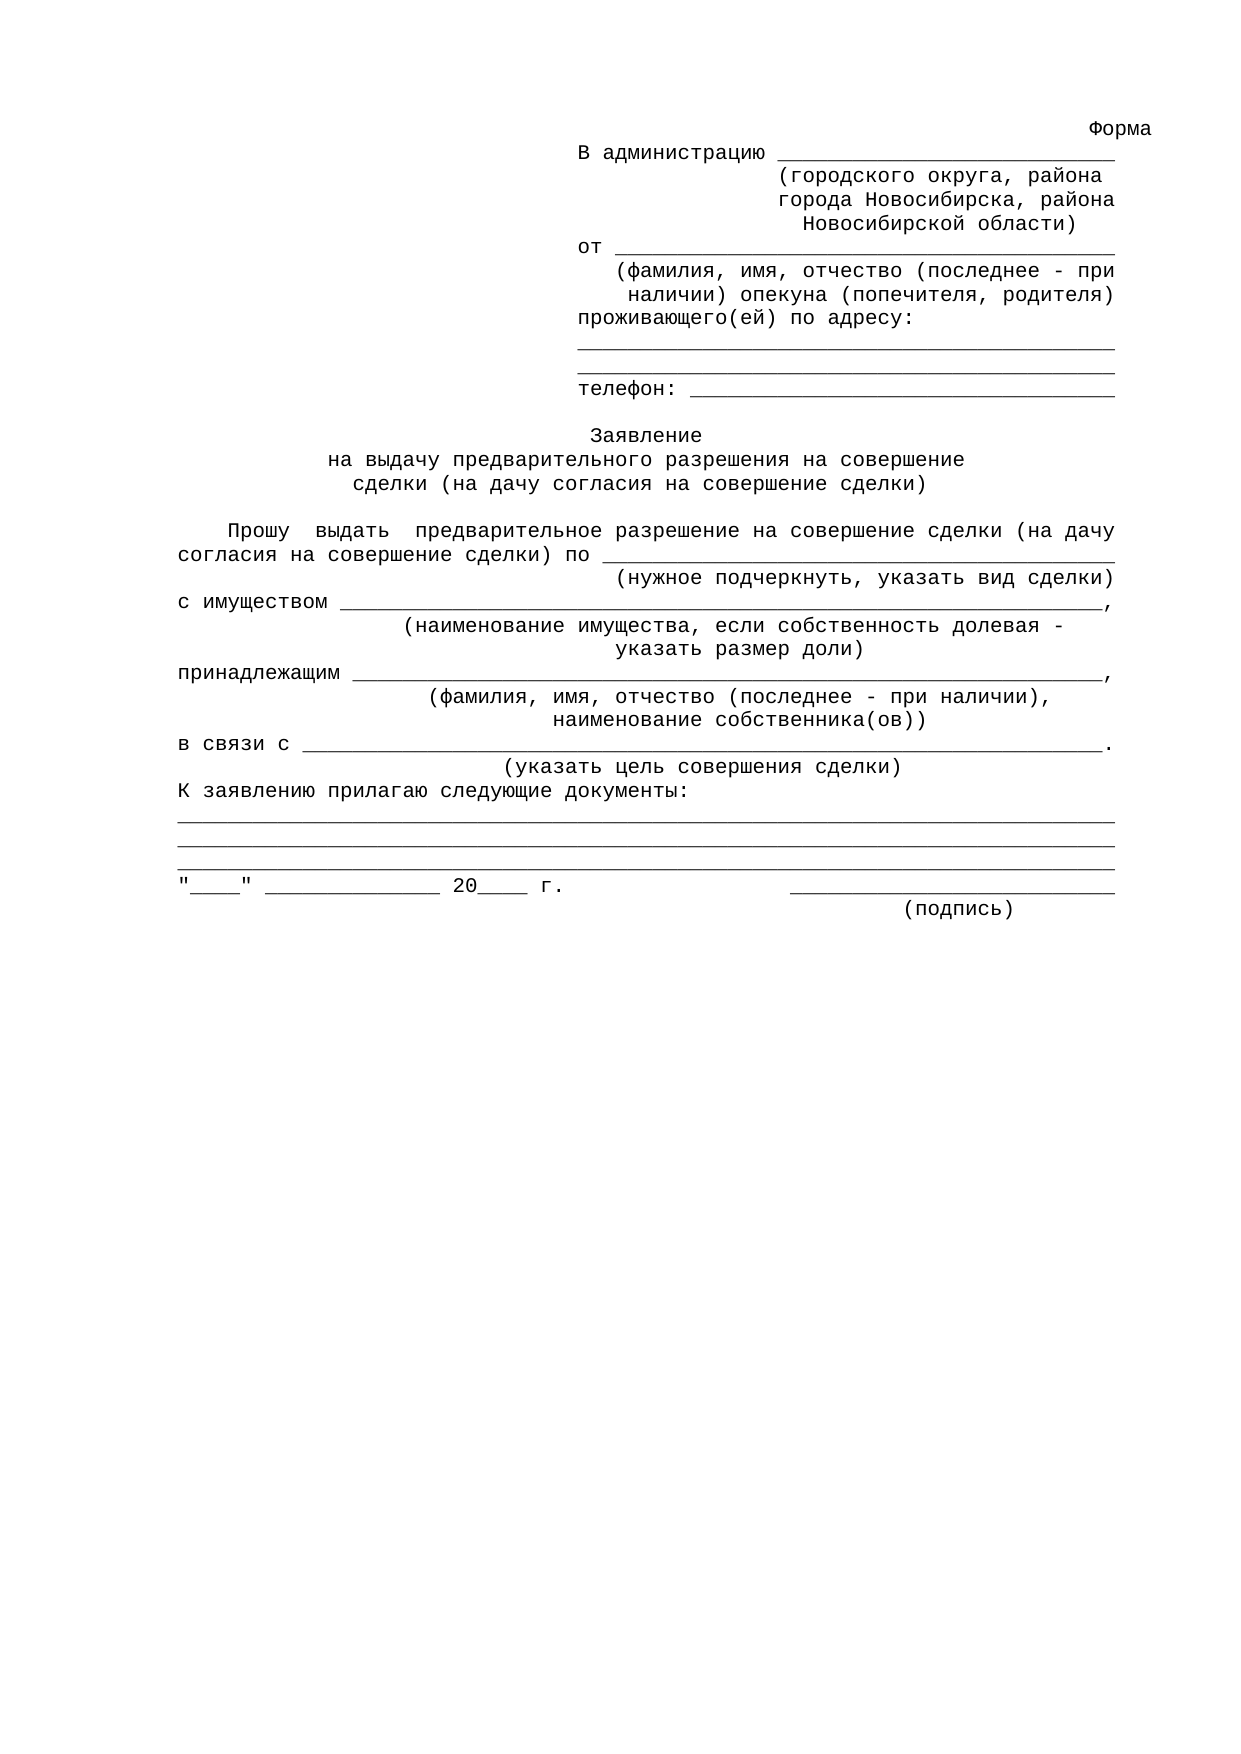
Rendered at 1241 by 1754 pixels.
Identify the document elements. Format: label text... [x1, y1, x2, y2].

text (фамилия, имя, отчество (последнее - при наличии), [177, 686, 1152, 709]
text Форма [177, 118, 1152, 142]
text согласия на совершение сделки) по _________________________________________ [177, 544, 1152, 567]
text города Новосибирска, района [177, 189, 1152, 213]
text В администрацию ___________________________ [177, 142, 1152, 165]
text Прошу выдать предварительное разрешение на совершение сделки (на дачу [177, 520, 1152, 544]
text наличии) опекуна (попечителя, родителя) [177, 284, 1152, 307]
text с имуществом _____________________________________________________________, [177, 591, 1152, 615]
text на выдачу предварительного разрешения на совершение [177, 449, 1152, 473]
text (нужное подчеркнуть, указать вид сделки) [177, 567, 1152, 591]
text принадлежащим ____________________________________________________________, [177, 662, 1152, 686]
text ___________________________________________ [177, 331, 1152, 354]
text Новосибирской области) [177, 213, 1152, 236]
text от ________________________________________ [177, 236, 1152, 260]
text (наименование имущества, если собственность долевая - [177, 615, 1152, 638]
text сделки (на дачу согласия на совершение сделки) [177, 473, 1152, 496]
text телефон: __________________________________ [177, 378, 1152, 402]
text ___________________________________________ [177, 354, 1152, 378]
text "____" ______________ 20____ г. __________________________ [177, 875, 1152, 898]
text (указать цель совершения сделки) [177, 757, 1152, 780]
text (подпись) [177, 898, 1152, 922]
text наименование собственника(ов)) [177, 709, 1152, 733]
text ___________________________________________________________________________ [177, 827, 1152, 851]
text в связи с ________________________________________________________________. [177, 733, 1152, 757]
text (фамилия, имя, отчество (последнее - при [177, 260, 1152, 284]
text К заявлению прилагаю следующие документы: [177, 780, 1152, 804]
text Заявление [177, 426, 1152, 449]
text ___________________________________________________________________________ [177, 851, 1152, 875]
text (городского округа, района [177, 165, 1152, 189]
text указать размер доли) [177, 638, 1152, 662]
text ___________________________________________________________________________ [177, 804, 1152, 827]
text проживающего(ей) по адресу: [177, 307, 1152, 331]
